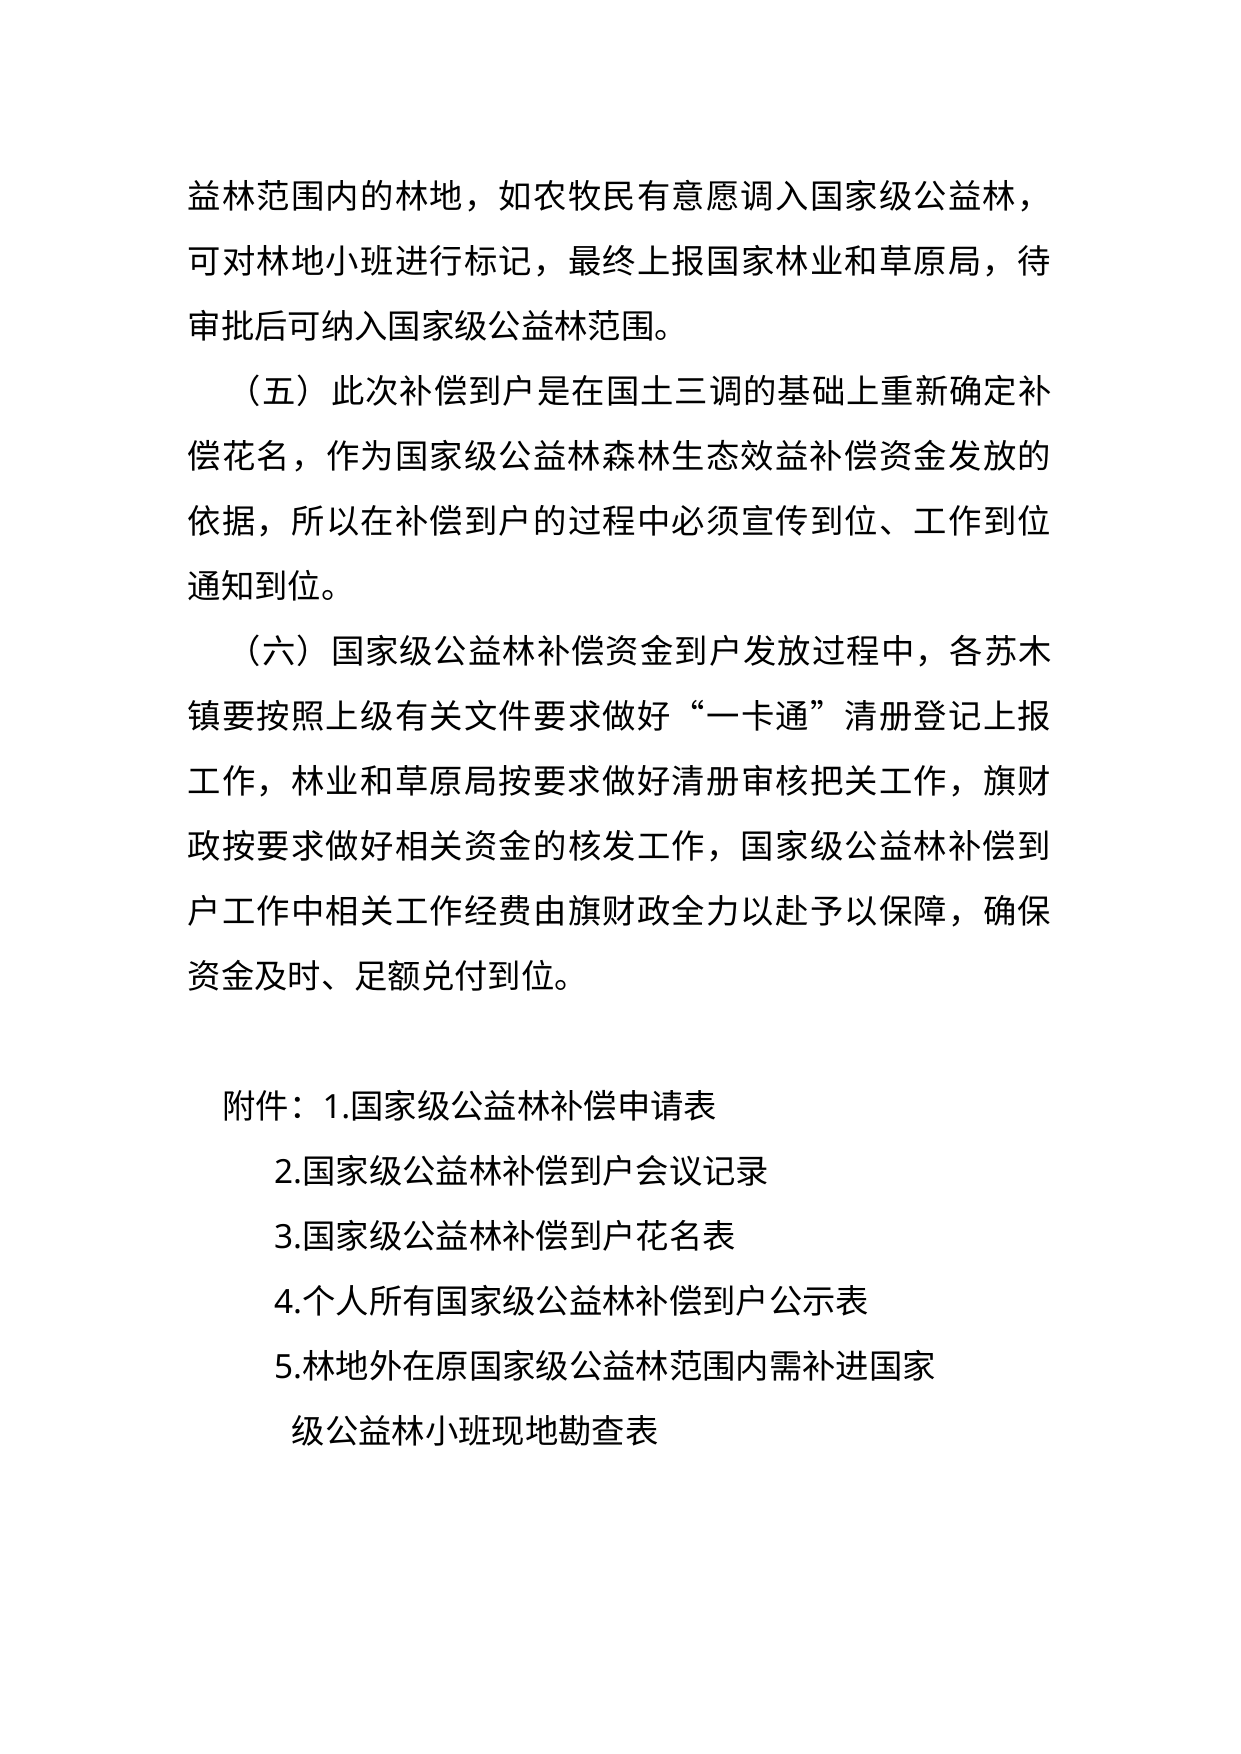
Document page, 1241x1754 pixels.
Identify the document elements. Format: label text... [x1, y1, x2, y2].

text 5.林地外在原国家级公益林范围内需补进国家 [187, 1332, 1053, 1397]
text 4.个人所有国家级公益林补偿到户公示表 [187, 1267, 1053, 1332]
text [187, 162, 1053, 357]
text （五）此次补偿到户是在国土三调的基础上重新确定补偿花名，作为国家级公益林森林生态效益补偿资金发放的依据，所以在补偿到户的过程中必须宣传到位、工作到位、通知到位。 [187, 357, 1053, 617]
text 3.国家级公益林补偿到户花名表 [187, 1202, 1053, 1267]
text （六）国家级公益林补偿资金到户发放过程中，各苏木镇要按照上级有关文件要求做好“一卡通”清册登记上报工作，林业和草原局按要求做好清册审核把关工作，旗财政按要求做好相关资金的核发工作，国家级公益林补偿到户工作中相关工作经费由旗财政全力以赴予以保障，确保资金及时、足额兑付到位。 [187, 617, 1053, 1007]
text 附件：1.国家级公益林补偿申请表 [187, 1072, 1053, 1137]
text 级公益林小班现地勘查表 [187, 1397, 1053, 1462]
text 2.国家级公益林补偿到户会议记录 [187, 1137, 1053, 1202]
